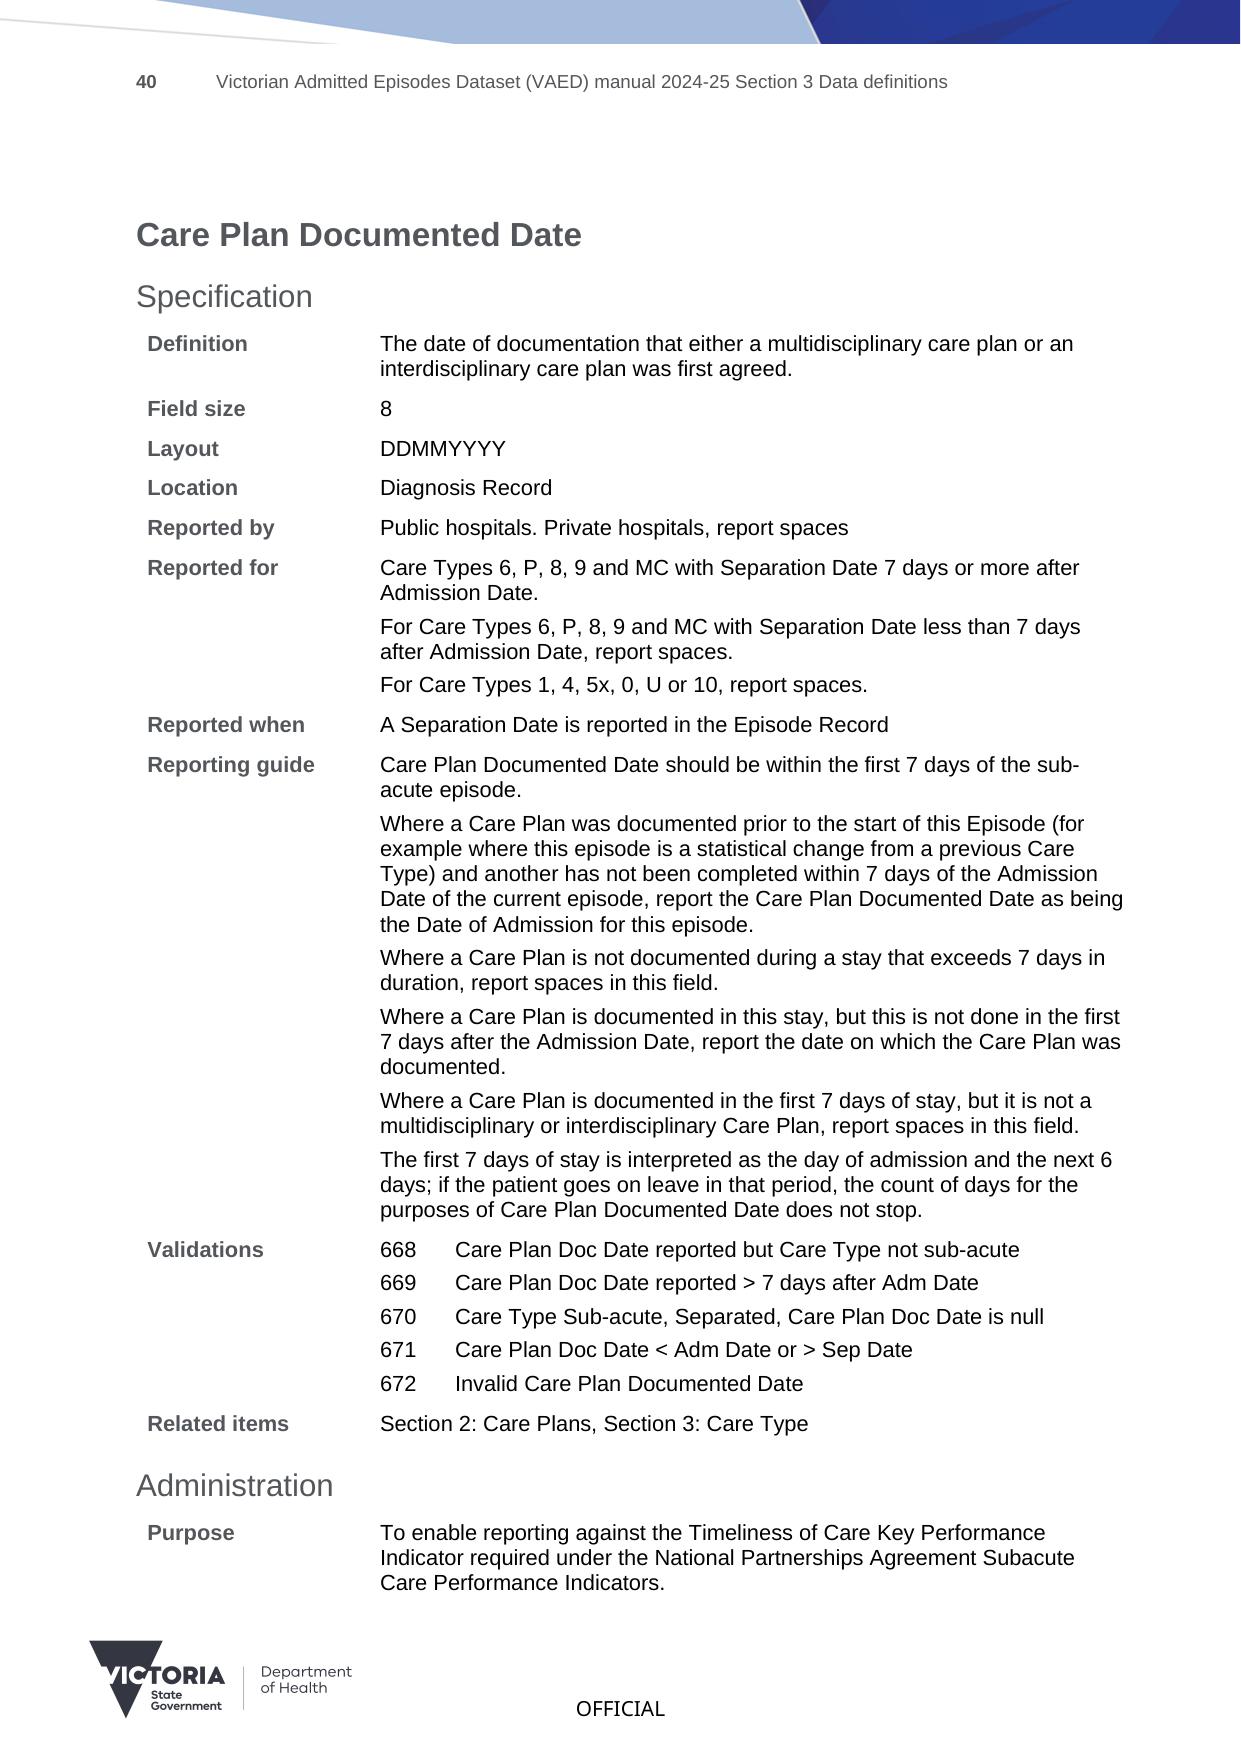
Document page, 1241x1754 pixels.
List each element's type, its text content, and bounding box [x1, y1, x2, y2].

table_cell DDMMYYYY [369, 427, 1137, 467]
subtitle Care Plan Documented Date [136, 215, 1104, 253]
table_cell Section 2: Care Plans, Section 3: Care Type [369, 1403, 1137, 1442]
table_cell Care Plan Documented Date should be within the first 7 days of the sub-acute episode. Where a Care Plan was documented prior to the start of this Episode (for example where this episode is a statistical change from a previous Care Type) and another has not been completed within 7 days of the Admission Date of the current episode, report the Care Plan Documented Date as being the Date of Admission for this episode. Where a Care Plan is not documented during a stay that exceeds 7 days in duration, report spaces in this field. Where a Care Plan is documented in this stay, but this is not done in the first 7 days after the Admission Date, report the date on which the Care Plan was documented. Where a Care Plan is documented in the first 7 days of stay, but it is not a multidisciplinary or interdisciplinary Care Plan, report spaces in this field. The first 7 days of stay is interpreted as the day of admission and the next 6 days; if the patient goes on leave in that period, the count of days for the purposes of Care Plan Documented Date does not stop. [369, 744, 1137, 1228]
subtitle Specification [136, 278, 1104, 314]
table_cell Diagnosis Record [369, 467, 1137, 507]
table_cell 668 Care Plan Doc Date reported but Care Type not sub-acute 669 Care Plan Doc Date reported > 7 days after Adm Date 670 Care Type Sub-acute, Separated, Care Plan Doc Date is null 671 Care Plan Doc Date < Adm Date or > Sep Date 672 Invalid Care Plan Documented Date [369, 1229, 1137, 1402]
picture [0, 1595, 1241, 1754]
table_cell Public hospitals. Private hospitals, report spaces [369, 507, 1137, 547]
table_cell Reporting guide [136, 744, 368, 1228]
table_cell Related items [136, 1403, 368, 1442]
table_header Definition [136, 323, 368, 387]
table_cell Layout [136, 427, 368, 467]
table_header Purpose [136, 1511, 368, 1602]
table_cell Reported when [136, 704, 368, 744]
table_header The date of documentation that either a multidisciplinary care plan or an interdisciplinary care plan was first agreed. [369, 323, 1137, 387]
table_cell Reported for [136, 547, 368, 704]
table_cell 8 [369, 388, 1137, 427]
picture [0, 0, 1241, 44]
table_cell Care Types 6, P, 8, 9 and MC with Separation Date 7 days or more after Admission Date. For Care Types 6, P, 8, 9 and MC with Separation Date less than 7 days after Admission Date, report spaces. For Care Types 1, 4, 5x, 0, U or 10, report spaces. [369, 547, 1137, 704]
table_cell Location [136, 467, 368, 507]
subtitle Administration [136, 1467, 1104, 1503]
table_cell Validations [136, 1229, 368, 1402]
table_cell Field size [136, 388, 368, 427]
table_cell Reported by [136, 507, 368, 547]
table_cell A Separation Date is reported in the Episode Record [369, 704, 1137, 744]
table_header To enable reporting against the Timeliness of Care Key Performance Indicator required under the National Partnerships Agreement Subacute Care Performance Indicators. [369, 1511, 1137, 1602]
